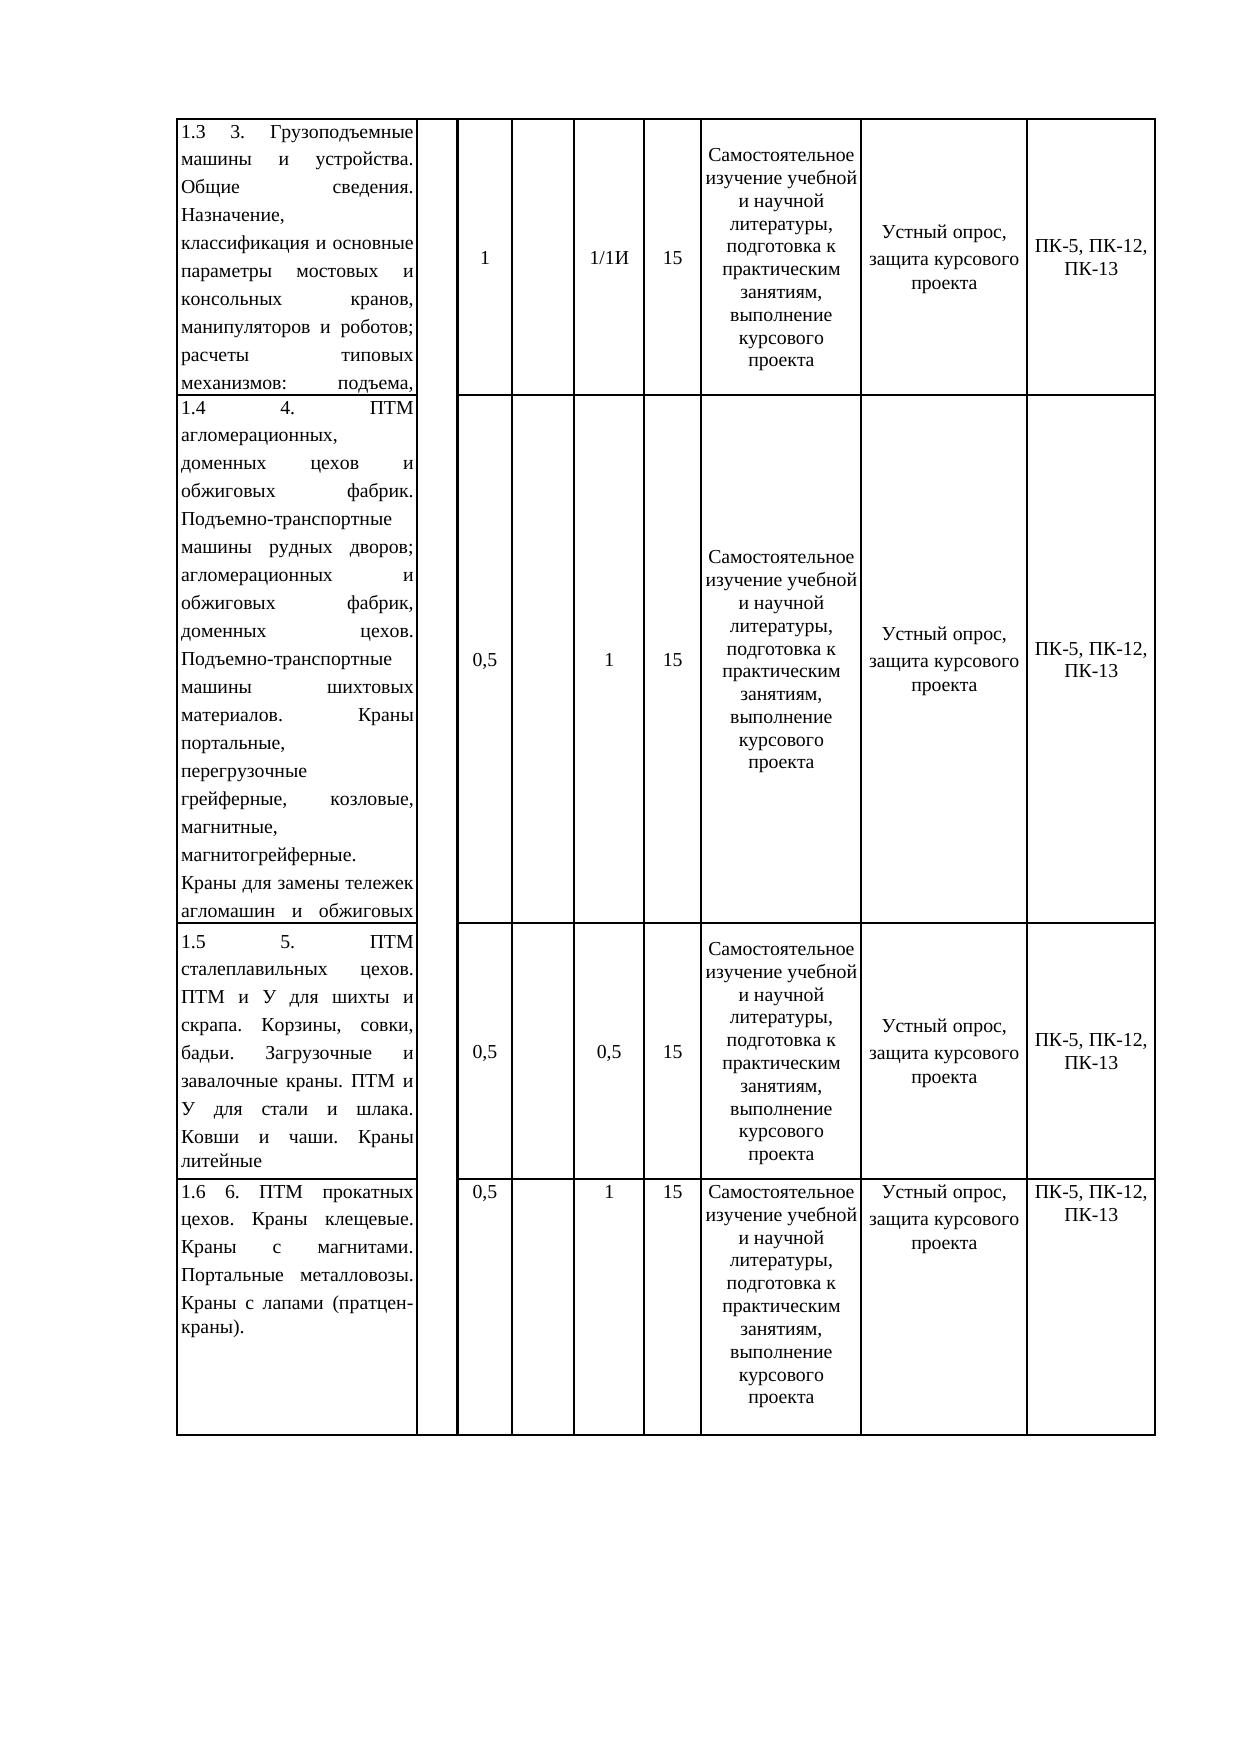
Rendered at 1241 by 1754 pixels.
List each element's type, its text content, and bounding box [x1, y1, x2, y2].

table_cell Самостоятельное изучение учебной и научной литературы, подготовка к практическим занятиям, выполнение курсового проекта [702, 924, 860, 1178]
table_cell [862, 120, 1026, 394]
table_cell 1 [459, 120, 511, 394]
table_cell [702, 1180, 860, 1434]
table_cell [513, 396, 573, 922]
table_cell [513, 1180, 573, 1434]
table_cell 1.6 6. ПТМ прокатных цехов. Краны клещевые. Краны с магнитами. Портальные металловозы. Краны с лапами (пратцен-краны). [178, 1180, 416, 1434]
table_cell [513, 120, 573, 394]
table_cell Устный опрос, защита курсового проекта [862, 924, 1026, 1178]
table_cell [702, 120, 860, 394]
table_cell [862, 1180, 1026, 1434]
table_cell Устный опрос, защита курсового проекта [862, 396, 1026, 922]
table_cell ПК-5, ПК-12, ПК-13 [1028, 1180, 1154, 1434]
table_cell [513, 924, 573, 1178]
table_cell 1.3 3. Грузоподъемные машины и устройства. Общие сведения. Назначение, классификация и основные параметры мостовых и консольных кранов, манипуляторов и роботов; расчеты типовых механизмов: подъема, передвижения, поворота, за-хвата и выталкивания. [178, 120, 416, 394]
table_cell ПК-5, ПК-12, ПК-13 [1028, 396, 1154, 922]
table_cell 15 [645, 396, 700, 922]
table_cell 0,5 [459, 924, 511, 1178]
table_cell 0,5 [459, 396, 511, 922]
table_cell 15 [645, 924, 700, 1178]
table_cell 0,5 [459, 1180, 511, 1434]
table_cell 1.4 4. ПТМ агломерационных, доменных цехов и обжиговых фабрик. Подъемно-транспортные машины рудных дворов; агломерационных и обжиговых фабрик, доменных цехов. Подъемно-транспортные машины шихтовых материалов. Краны портальные, перегрузочные грейферные, козловые, магнитные, магнитогрейферные. Краны для замены тележек агломашин и обжиговых машин. Краны литейного двора: мостовые, консольные, радиальные, хордовые. [178, 396, 416, 922]
table_cell 1/1И [575, 120, 643, 394]
table_cell 0,5 [575, 924, 643, 1178]
table_cell 15 [645, 1180, 700, 1434]
table_cell ПК-5, ПК-12, ПК-13 [1028, 924, 1154, 1178]
table_cell Самостоятельное изучение учебной и научной литературы, подготовка к практическим занятиям, выполнение курсового проекта [702, 396, 860, 922]
table_cell 15 [645, 120, 700, 394]
table_cell 1 [575, 1180, 643, 1434]
table_cell 1 [575, 396, 643, 922]
table_cell 1.5 5. ПТМ сталеплавильных цехов. ПТМ и У для шихты и скрапа. Корзины, совки, бадьи. Загрузочные и завалочные краны. ПТМ и У для стали и шлака. Ковши и чаши. Краны литейные [178, 924, 416, 1178]
table_cell ПК-5, ПК-12, ПК-13 [1028, 120, 1154, 394]
